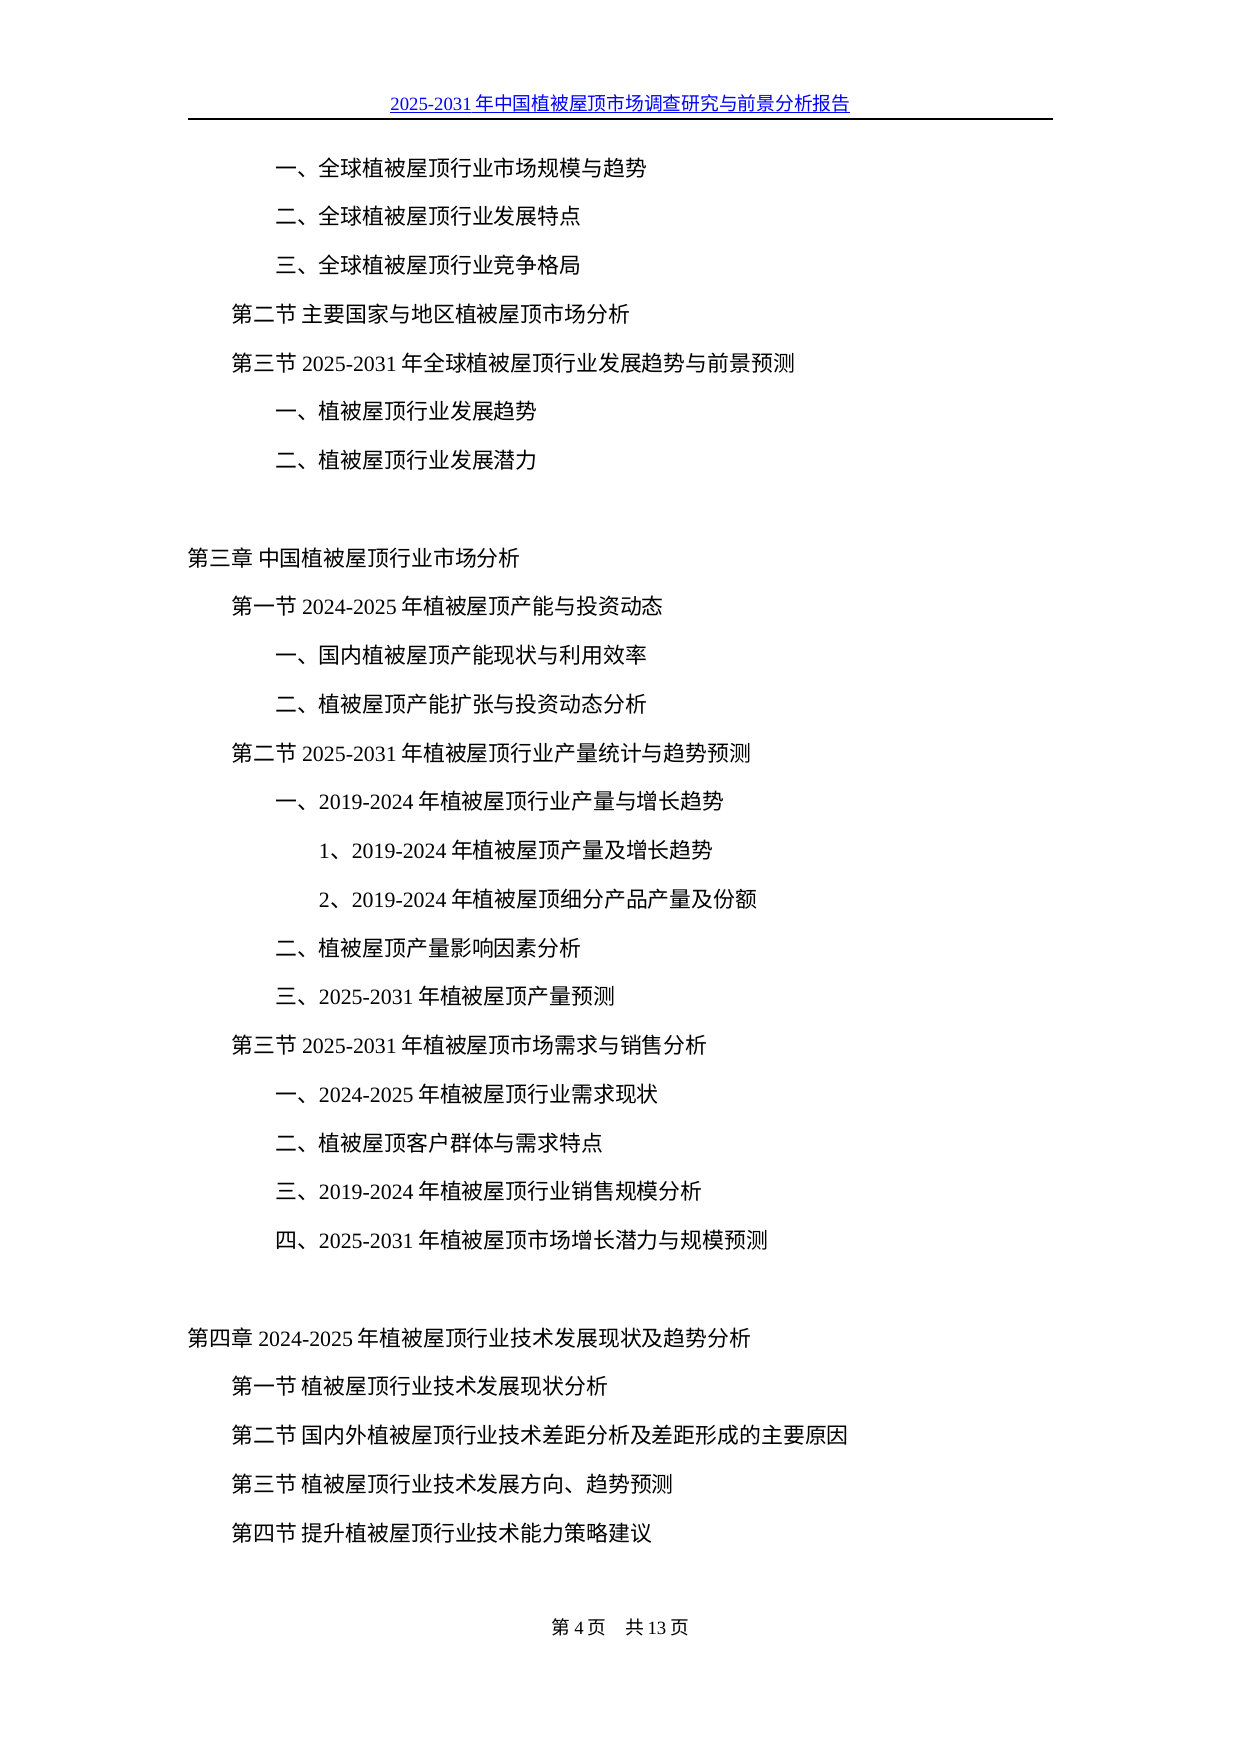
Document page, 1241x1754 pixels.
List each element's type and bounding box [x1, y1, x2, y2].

text [187, 150, 1053, 1548]
